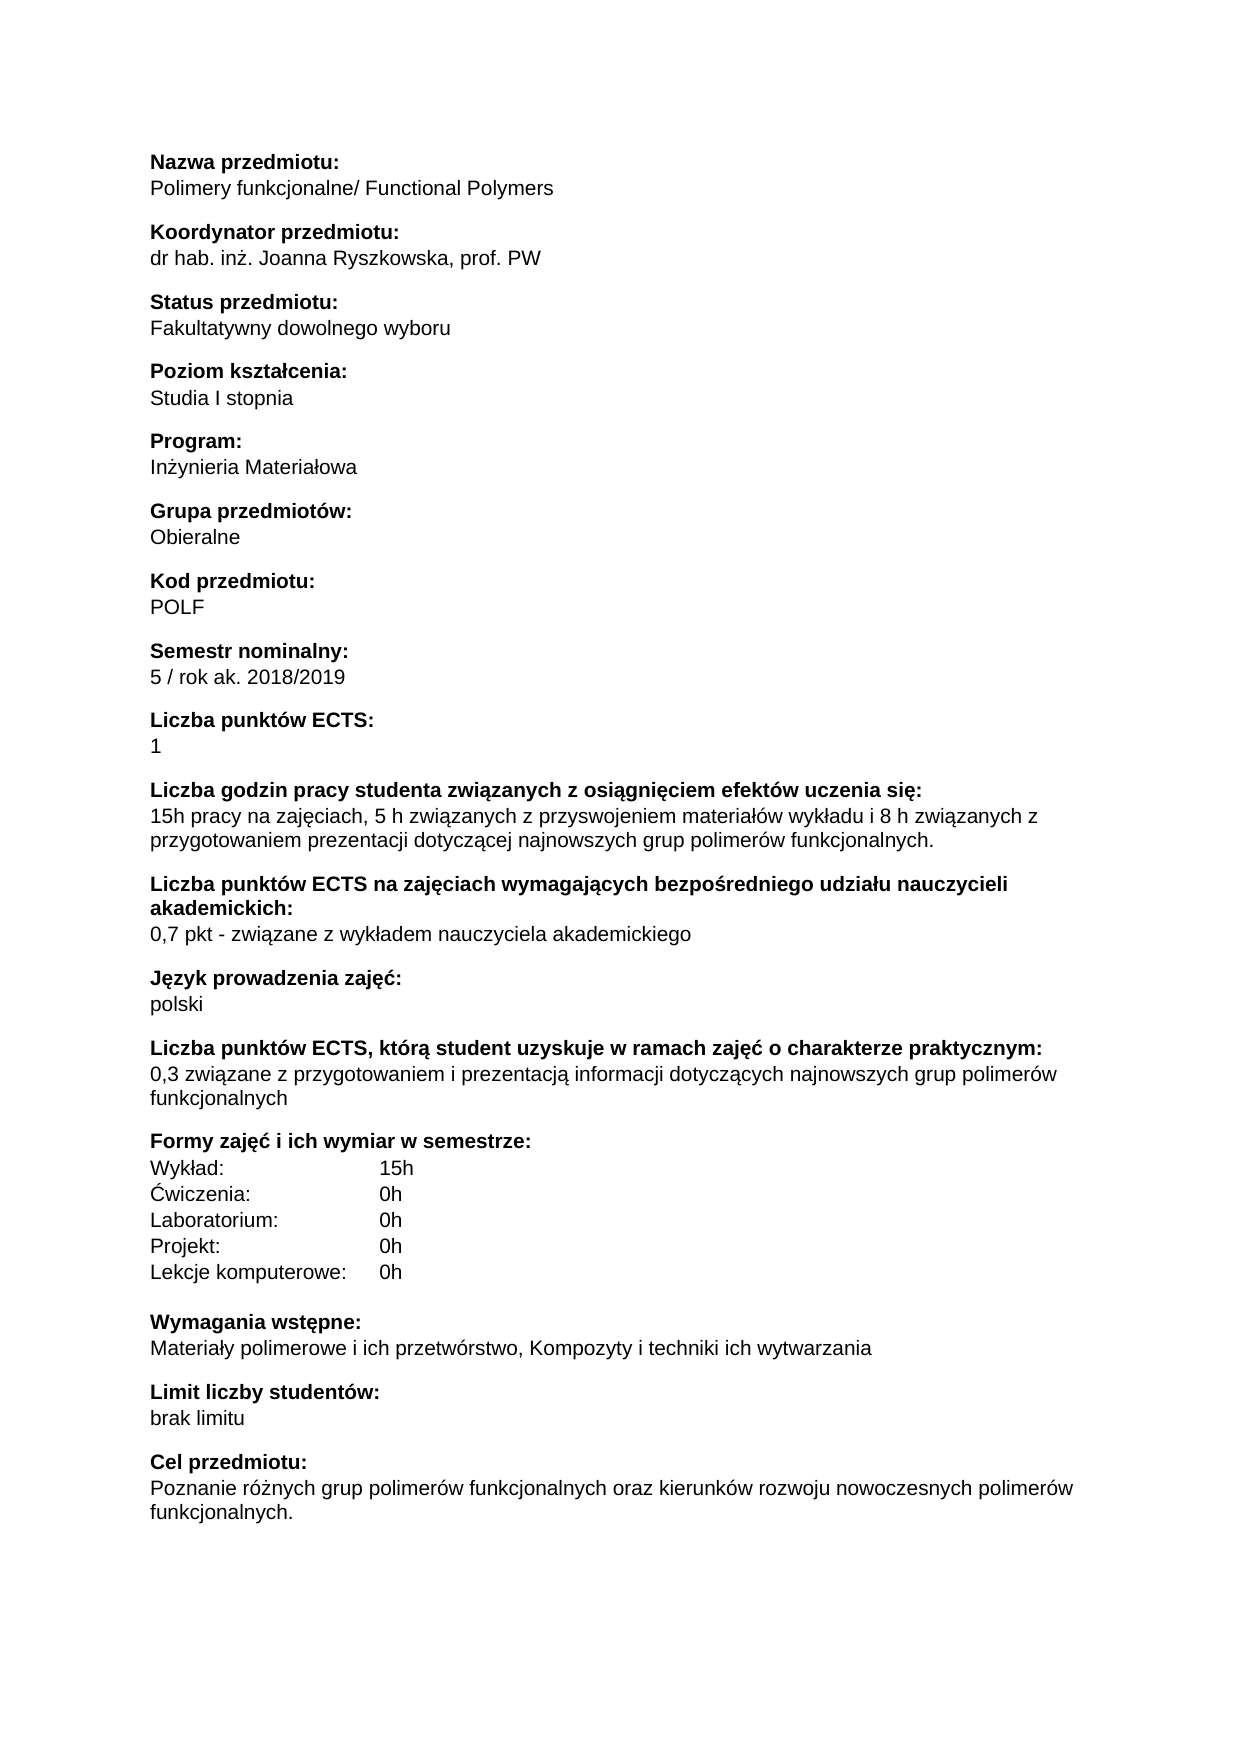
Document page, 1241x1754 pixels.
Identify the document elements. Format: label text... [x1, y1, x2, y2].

table_cell Lekcje komputerowe: [140, 1260, 367, 1284]
text dr hab. inż. Joanna Ryszkowska, prof. PW [150, 246, 1090, 270]
text Liczba punktów ECTS na zajęciach wymagających bezpośredniego udziału nauczycieli akademickich: [150, 872, 1090, 920]
text Koordynator przedmiotu: [150, 220, 1090, 244]
text Poziom kształcenia: [150, 359, 1090, 383]
text Nazwa przedmiotu: [150, 150, 1090, 174]
text 0,3 związane z przygotowaniem i prezentacją informacji dotyczących najnowszych grup polimerów funkcjonalnych [150, 1061, 1090, 1109]
table_cell 0h [369, 1206, 597, 1232]
text Język prowadzenia zajęć: [150, 966, 1090, 989]
text Wymagania wstępne: [150, 1310, 1090, 1334]
text 5 / rok ak. 2018/2019 [150, 664, 1090, 688]
table_cell 0h [369, 1258, 597, 1284]
text POLF [150, 595, 1090, 619]
table_cell 0h [369, 1232, 597, 1258]
text Polimery funkcjonalne/ Functional Polymers [150, 176, 1090, 200]
text Grupa przedmiotów: [150, 499, 1090, 523]
table_header Wykład: [140, 1156, 367, 1180]
table_header 15h [369, 1156, 597, 1180]
text Cel przedmiotu: [150, 1449, 1090, 1473]
text 15h pracy na zajęciach, 5 h związanych z przyswojeniem materiałów wykładu i 8 h związanych z przygotowaniem prezentacji dotyczącej najnowszych grup polimerów funkcjonalnych. [150, 804, 1090, 852]
text Materiały polimerowe i ich przetwórstwo, Kompozyty i techniki ich wytwarzania [150, 1336, 1090, 1360]
text Inżynieria Materiałowa [150, 455, 1090, 479]
text Semestr nominalny: [150, 638, 1090, 662]
table_cell Laboratorium: [140, 1208, 367, 1232]
text brak limitu [150, 1406, 1090, 1430]
text Obieralne [150, 525, 1090, 549]
text Liczba punktów ECTS, którą student uzyskuje w ramach zajęć o charakterze praktycznym: [150, 1035, 1090, 1059]
text polski [150, 992, 1090, 1016]
text 1 [150, 734, 1090, 758]
text Poznanie różnych grup polimerów funkcjonalnych oraz kierunków rozwoju nowoczesnych polimerów funkcjonalnych. [150, 1476, 1090, 1523]
text Limit liczby studentów: [150, 1380, 1090, 1404]
text Formy zajęć i ich wymiar w semestrze: [150, 1129, 1090, 1153]
text Liczba punktów ECTS: [150, 708, 1090, 732]
text Status przedmiotu: [150, 289, 1090, 313]
table_cell Projekt: [140, 1234, 367, 1258]
table_cell Ćwiczenia: [140, 1182, 367, 1206]
text Liczba godzin pracy studenta związanych z osiągnięciem efektów uczenia się: [150, 778, 1090, 802]
text 0,7 pkt - związane z wykładem nauczyciela akademickiego [150, 922, 1090, 946]
text Program: [150, 429, 1090, 453]
table_cell 0h [369, 1180, 597, 1206]
text Kod przedmiotu: [150, 569, 1090, 593]
text Fakultatywny dowolnego wyboru [150, 316, 1090, 339]
text Studia I stopnia [150, 385, 1090, 409]
